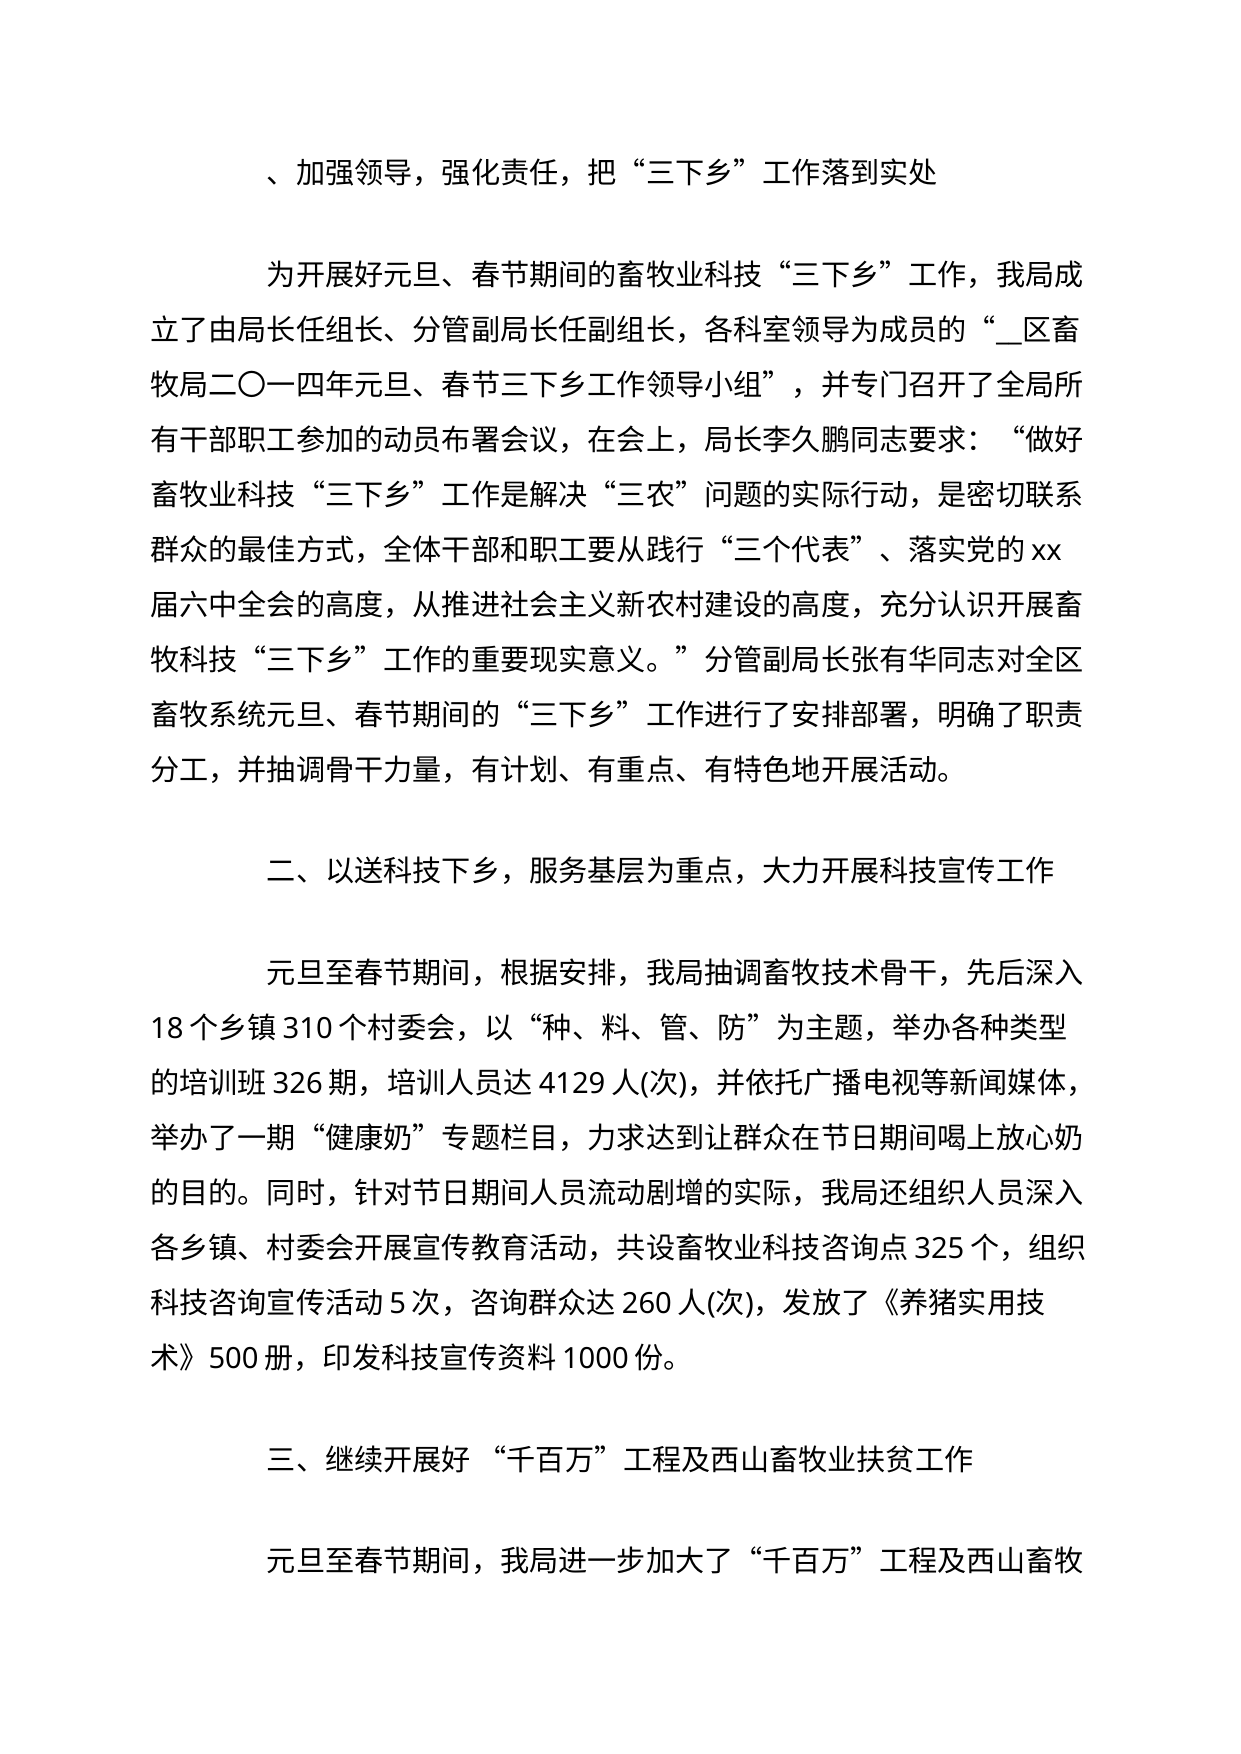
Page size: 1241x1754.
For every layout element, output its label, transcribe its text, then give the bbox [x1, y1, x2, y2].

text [150, 1538, 1090, 1580]
text 三、继续开展好 “千百万”工程及西山畜牧业扶贫工作 [150, 1436, 1090, 1478]
text 元旦至春节期间，根据安排，我局抽调畜牧技术骨干，先后深入18个乡镇310个村委会，以“种、料、管、防”为主题，举办各种类型的培训班326期，培训人员达4129人(次)，并依托广播电视等新闻媒体，举办了一期“健康奶”专题栏目，力求达到让群众在节日期间喝上放心奶的目的。同时，针对节日期间人员流动剧增的实际，我局还组织人员深入各乡镇、村委会开展宣传教育活动，共设畜牧业科技咨询点325个，组织科技咨询宣传活动5次，咨询群众达260人(次)，发放了《养猪实用技术》500册，印发科技宣传资料1000份。 [150, 949, 1090, 1377]
text 、加强领导，强化责任，把“三下乡”工作落到实处 [150, 150, 1090, 192]
text 为开展好元旦、春节期间的畜牧业科技“三下乡”工作，我局成立了由局长任组长、分管副局长任副组长，各科室领导为成员的“__区畜牧局二〇一四年元旦、春节三下乡工作领导小组”，并专门召开了全局所有干部职工参加的动员布署会议，在会上，局长李久鹏同志要求：“做好畜牧业科技“三下乡”工作是解决“三农”问题的实际行动，是密切联系群众的最佳方式，全体干部和职工要从践行“三个代表”、落实党的xx届六中全会的高度，从推进社会主义新农村建设的高度，充分认识开展畜牧科技“三下乡”工作的重要现实意义。”分管副局长张有华同志对全区畜牧系统元旦、春节期间的“三下乡”工作进行了安排部署，明确了职责分工，并抽调骨干力量，有计划、有重点、有特色地开展活动。 [150, 252, 1090, 788]
text 二、以送科技下乡，服务基层为重点，大力开展科技宣传工作 [150, 848, 1090, 890]
